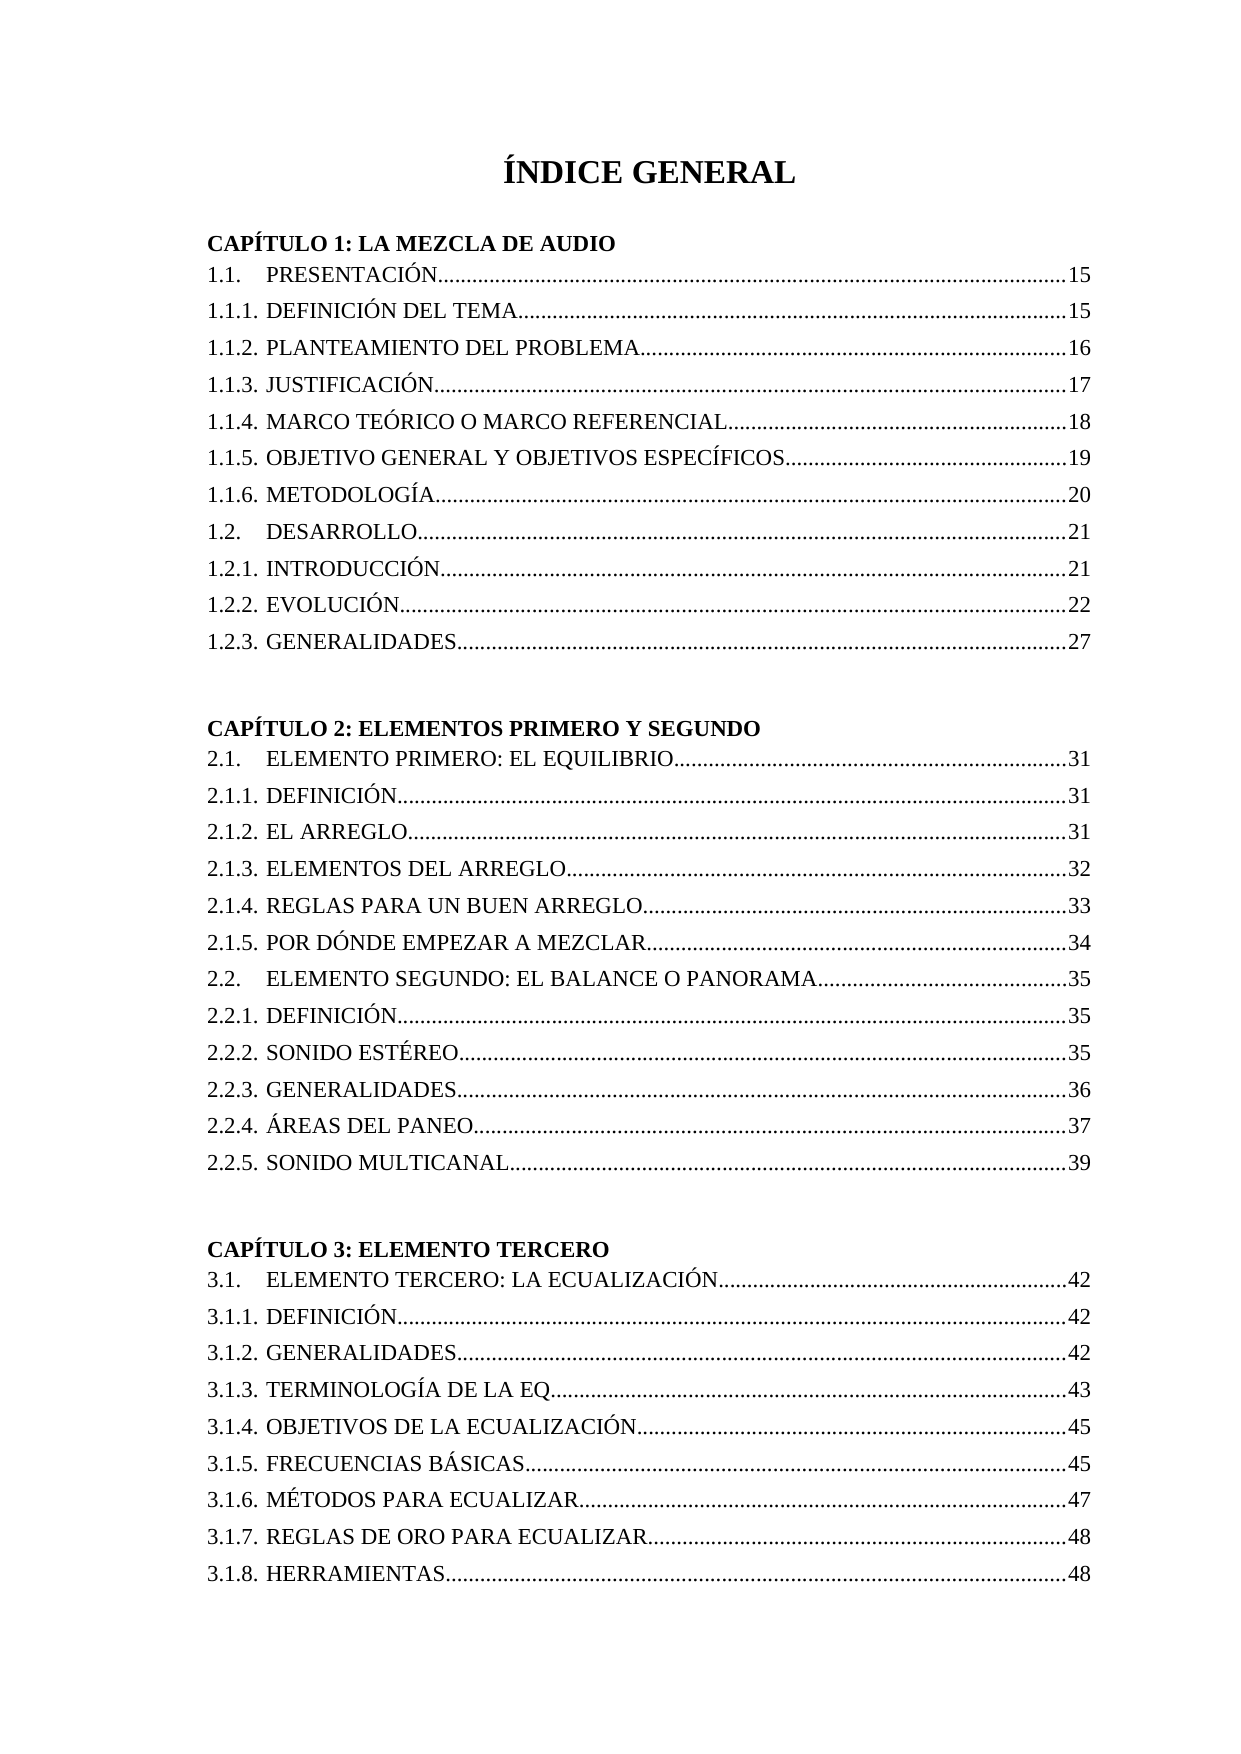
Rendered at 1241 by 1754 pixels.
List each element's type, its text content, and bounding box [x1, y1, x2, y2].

text 3.1.4. OBJETIVOS DE LA ECUALIZACIÓN 45 [207, 1413, 1092, 1439]
text 1.1. PRESENTACIÓN 15 [207, 261, 1092, 287]
text 1.1.3. JUSTIFICACIÓN 17 [207, 371, 1092, 397]
text ÍNDICE GENERAL [207, 152, 1092, 190]
text 1.1.4. MARCO TEÓRICO O MARCO REFERENCIAL 18 [207, 408, 1092, 434]
text 3.1.2. GENERALIDADES 42 [207, 1339, 1092, 1366]
text 1.2.1. INTRODUCCIÓN 21 [207, 555, 1092, 581]
text 2.2.5. SONIDO MULTICANAL 39 [207, 1149, 1092, 1176]
text 2.2.1. DEFINICIÓN 35 [207, 1002, 1092, 1029]
text 2.1.1. DEFINICIÓN 31 [207, 782, 1092, 808]
text 2.1. ELEMENTO PRIMERO: EL EQUILIBRIO 31 [207, 745, 1092, 771]
text CAPÍTULO 3: ELEMENTO TERCERO [207, 1236, 1092, 1262]
text 1.1.2. PLANTEAMIENTO DEL PROBLEMA 16 [207, 334, 1092, 361]
text 1.2.2. EVOLUCIÓN 22 [207, 592, 1092, 618]
text 3.1. ELEMENTO TERCERO: LA ECUALIZACIÓN 42 [207, 1266, 1092, 1292]
text 1.1.1. DEFINICIÓN DEL TEMA 15 [207, 297, 1092, 324]
text 1.1.5. OBJETIVO GENERAL Y OBJETIVOS ESPECÍFICOS 19 [207, 444, 1092, 471]
text 2.2. ELEMENTO SEGUNDO: EL BALANCE O PANORAMA 35 [207, 966, 1092, 992]
text 3.1.1. DEFINICIÓN 42 [207, 1303, 1092, 1329]
text 1.2. DESARROLLO 21 [207, 518, 1092, 544]
text 2.1.5. POR DÓNDE EMPEZAR A MEZCLAR 34 [207, 929, 1092, 955]
text 2.2.3. GENERALIDADES 36 [207, 1076, 1092, 1102]
text CAPÍTULO 1: LA MEZCLA DE AUDIO [207, 230, 1092, 257]
text 2.1.4. REGLAS PARA UN BUEN ARREGLO 33 [207, 892, 1092, 918]
text 3.1.6. MÉTODOS PARA ECUALIZAR 47 [207, 1487, 1092, 1513]
text CAPÍTULO 2: ELEMENTOS PRIMERO Y SEGUNDO [207, 715, 1092, 741]
text 2.2.4. ÁREAS DEL PANEO 37 [207, 1113, 1092, 1139]
text 1.1.6. METODOLOGÍA 20 [207, 481, 1092, 508]
text 3.1.5. FRECUENCIAS BÁSICAS 45 [207, 1450, 1092, 1476]
text 2.1.3. ELEMENTOS DEL ARREGLO 32 [207, 855, 1092, 882]
text 1.2.3. GENERALIDADES 27 [207, 628, 1092, 655]
text 2.2.2. SONIDO ESTÉREO 35 [207, 1039, 1092, 1065]
text 3.1.3. TERMINOLOGÍA DE LA EQ 43 [207, 1376, 1092, 1403]
text 2.1.2. EL ARREGLO 31 [207, 818, 1092, 845]
text 3.1.7. REGLAS DE ORO PARA ECUALIZAR 48 [207, 1523, 1092, 1550]
text 3.1.8. HERRAMIENTAS 48 [207, 1560, 1092, 1586]
